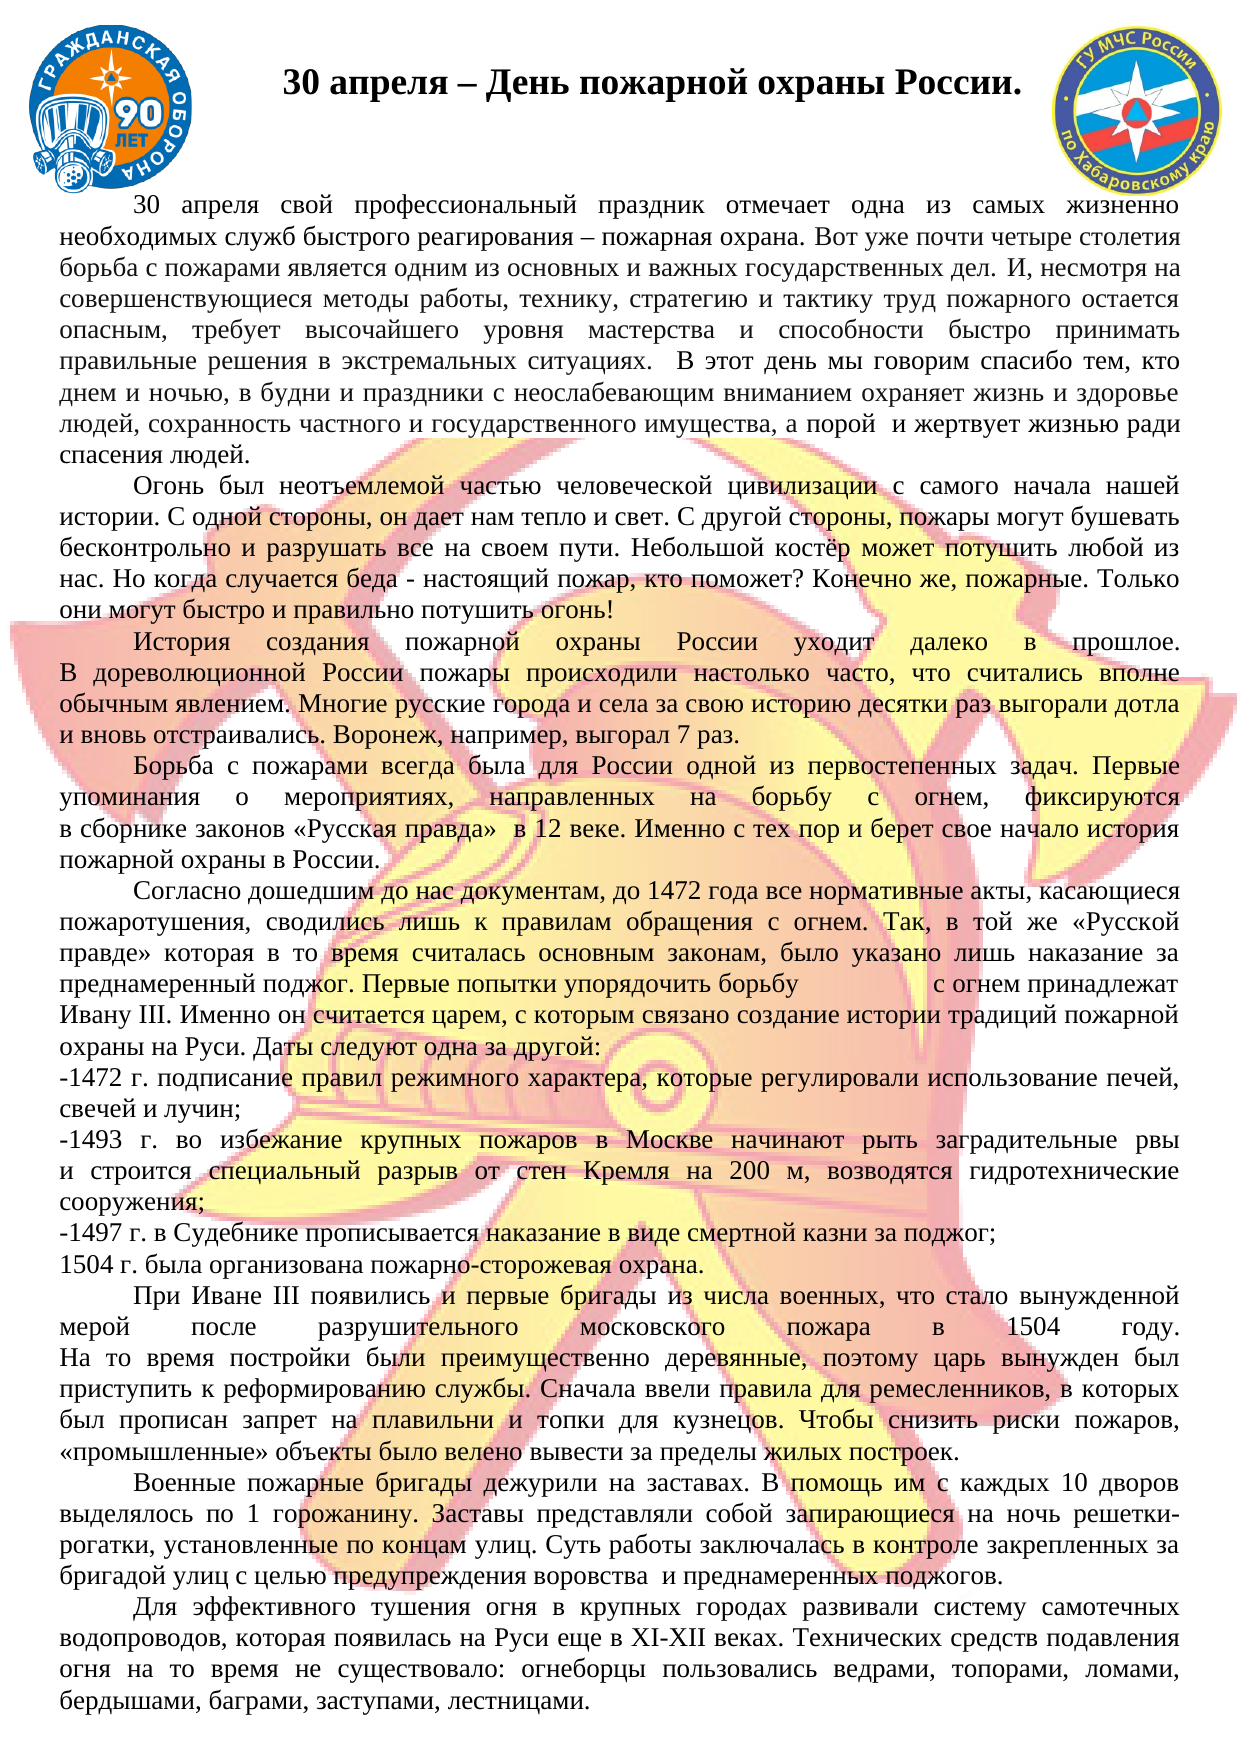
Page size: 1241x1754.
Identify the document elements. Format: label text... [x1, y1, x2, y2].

text Огонь был неотъемлемой частью человеческой цивилизации с самого начала нашей истории. С одной стороны, он дает нам тепло и свет. С другой стороны, пожары могут бушевать бесконтрольно и разрушать все на своем пути. Небольшой костёр может потушить любой из нас. Но когда случается беда - настоящий пожар, кто поможет? Конечно же, пожарные. Только они могут быстро и правильно потушить огонь! [59, 469, 1181, 625]
text Для эффективного тушения огня в крупных городах развивали систему самотечных водопроводов, которая появилась на Руси еще в XI-XII веках. Технических средств подавления огня на то время не существовало: огнеборцы пользовались ведрами, топорами, ломами, бердышами, баграми, заступами, лестницами. [59, 1590, 1181, 1715]
text История создания пожарной охраны России уходит далеко в прошлое. В дореволюционной России пожары происходили настолько часто, что считались вполне обычным явлением. Многие русские города и села за свою историю десятки раз выгорали дотла и вновь отстраивались. Воронеж, например, выгорал 7 раз. [59, 625, 1181, 749]
text 30 апреля свой профессиональный праздник отмечает одна из самых жизненно необходимых служб быстрого реагирования – пожарная охрана. Вот уже почти четыре столетия борьба с пожарами является одним из основных и важных государственных дел. И, несмотря на совершенствующиеся методы работы, технику, стратегию и тактику труд пожарного остается опасным, требует высочайшего уровня мастерства и способности быстро принимать правильные решения в экстремальных ситуациях. В этот день мы говорим спасибо тем, кто днем и ночью, в будни и праздники с неослабевающим вниманием охраняет жизнь и здоровье людей, сохранность частного и государственного имущества, а порой и жертвует жизнью ради спасения людей. [59, 407, 1181, 469]
picture [1052, 25, 1223, 196]
text -1497 г. в Судебнике прописывается наказание в виде смертной казни за поджог; [59, 1217, 1181, 1248]
text Согласно дошедшим до нас документам, до 1472 года все нормативные акты, касающиеся пожаротушения, сводились лишь к правилам обращения с огнем. Так, в той же «Русской правде» которая в то время считалась основным законам, было указано лишь наказание за преднамеренный поджог. Первые попытки упорядочить борьбу с огнем принадлежат Ивану III. Именно он считается царем, с которым связано создание истории традиций пожарной охраны на Руси. Даты следуют одна за другой: [59, 874, 1181, 1061]
picture [0, 255, 1241, 1754]
text -1493 г. во избежание крупных пожаров в Москве начинают рыть заградительные рвы и строится специальный разрыв от стен Кремля на 200 м, возводятся гидротехнические сооружения; [59, 1123, 1181, 1217]
text 30 апреля – День пожарной охраны России. [59, 59, 1181, 102]
text Борьба с пожарами всегда была для России одной из первостепенных задач. Первые упоминания о мероприятиях, направленных на борьбу с огнем, фиксируются в сборнике законов «Русская правда» в 12 веке. Именно с тех пор и берет свое начало история пожарной охраны в России. [59, 749, 1181, 874]
text 30 апреля свой профессиональный праздник отмечает одна из самых жизненно необходимых служб быстрого реагирования – пожарная охрана. Вот уже почти четыре столетия борьба с пожарами является одним из основных и важных государственных дел. И, несмотря на совершенствующиеся методы работы, технику, стратегию и тактику труд пожарного остается опасным, требует высочайшего уровня мастерства и способности быстро принимать правильные решения в экстремальных ситуациях. В этот день мы говорим спасибо тем, кто днем и ночью, в будни и праздники с неослабевающим вниманием охраняет жизнь и здоровье людей, сохранность частного и государственного имущества, а порой и жертвует жизнью ради спасения людей. [59, 188, 1181, 251]
text Военные пожарные бригады дежурили на заставах. В помощь им с каждых 10 дворов выделялось по 1 горожанину. Заставы представляли собой запирающиеся на ночь решетки-рогатки, установленные по концам улиц. Суть работы заключалась в контроле закрепленных за бригадой улиц с целью предупреждения воровства и преднамеренных поджогов. [59, 1466, 1181, 1590]
text -1472 г. подписание правил режимного характера, которые регулировали использование печей, свечей и лучин; [59, 1061, 1181, 1123]
picture [29, 25, 192, 196]
text При Иване III появились и первые бригады из числа военных, что стало вынужденной мерой после разрушительного московского пожара в 1504 году. На то время постройки были преимущественно деревянные, поэтому царь вынужден был приступить к реформированию службы. Сначала ввели правила для ремесленников, в которых был прописан запрет на плавильни и топки для кузнецов. Чтобы снизить риски пожаров, «промышленные» объекты было велено вывести за пределы жилых построек. [59, 1279, 1181, 1466]
text 1504 г. была организована пожарно-сторожевая охрана. [59, 1248, 1181, 1279]
